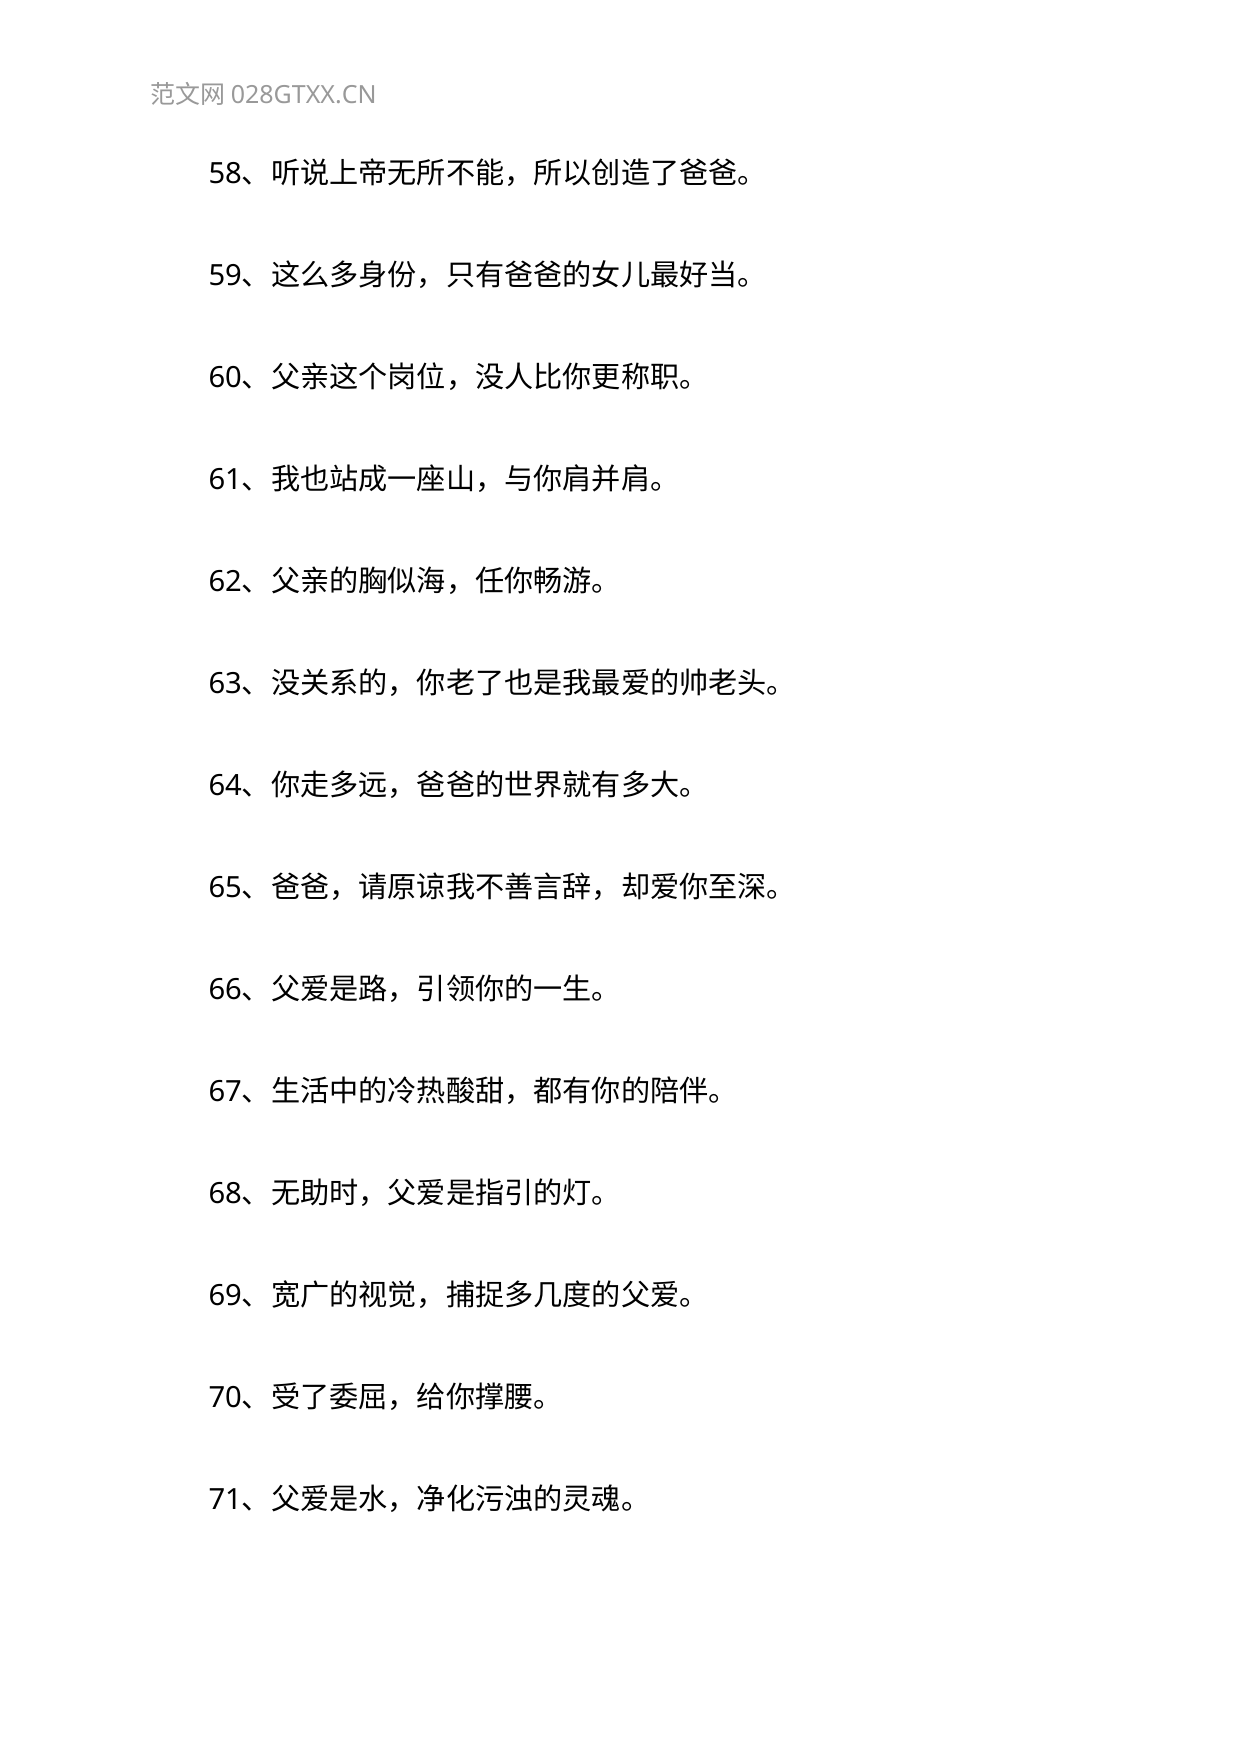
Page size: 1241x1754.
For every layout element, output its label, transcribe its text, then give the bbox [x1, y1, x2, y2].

text 60、父亲这个岗位，没人比你更称职。 [150, 354, 1090, 396]
text 66、父爱是路，引领你的一生。 [150, 966, 1090, 1008]
text 65、爸爸，请原谅我不善言辞，却爱你至深。 [150, 864, 1090, 906]
text 68、无助时，父爱是指引的灯。 [150, 1170, 1090, 1212]
text 67、生活中的冷热酸甜，都有你的陪伴。 [150, 1068, 1090, 1110]
text 63、没关系的，你老了也是我最爱的帅老头。 [150, 660, 1090, 702]
text 62、父亲的胸似海，任你畅游。 [150, 558, 1090, 600]
text 58、听说上帝无所不能，所以创造了爸爸。 [150, 150, 1090, 192]
text 59、这么多身份，只有爸爸的女儿最好当。 [150, 252, 1090, 294]
text 61、我也站成一座山，与你肩并肩。 [150, 456, 1090, 498]
text 64、你走多远，爸爸的世界就有多大。 [150, 762, 1090, 804]
text 71、父爱是水，净化污浊的灵魂。 [150, 1476, 1090, 1518]
text 69、宽广的视觉，捕捉多几度的父爱。 [150, 1272, 1090, 1314]
text 70、受了委屈，给你撑腰。 [150, 1374, 1090, 1416]
